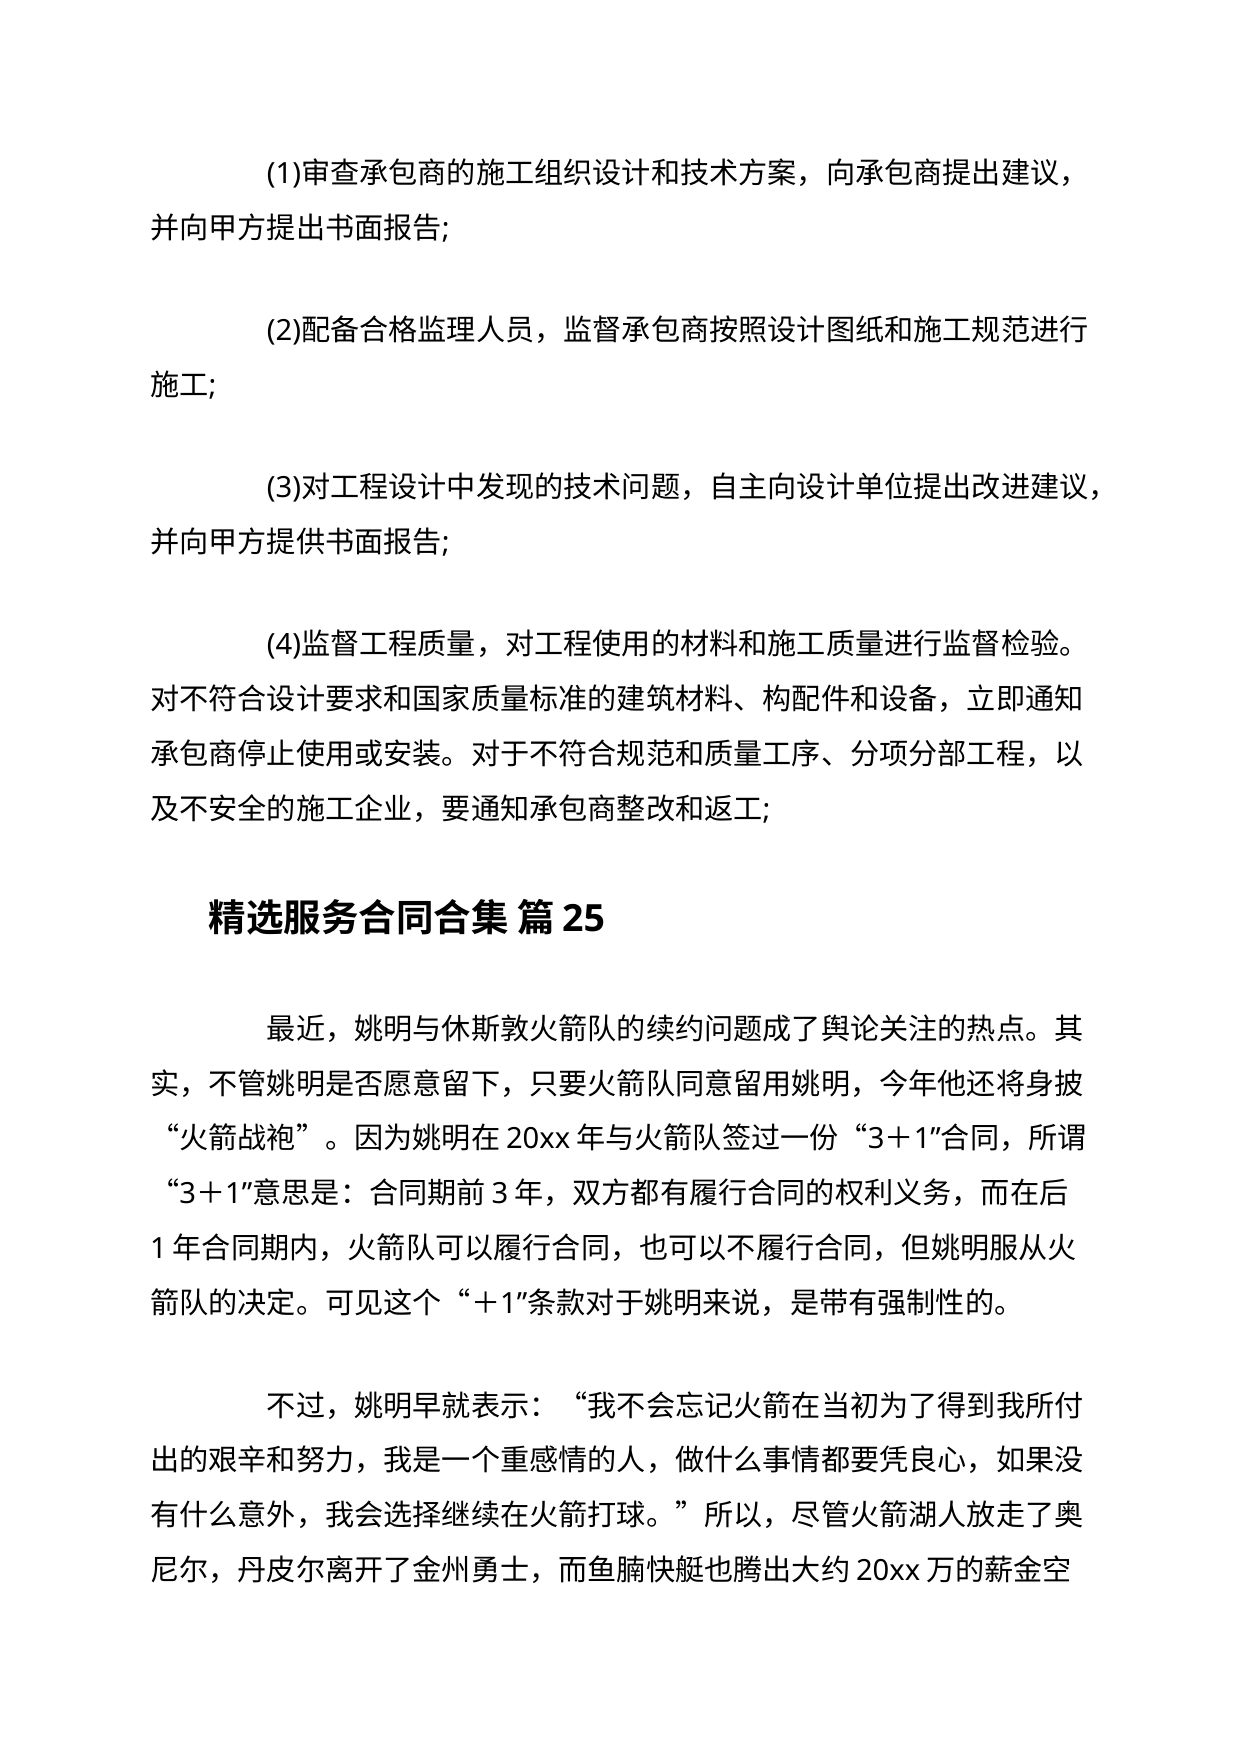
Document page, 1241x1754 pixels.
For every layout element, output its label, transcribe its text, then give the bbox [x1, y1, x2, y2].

text (1)审查承包商的施工组织设计和技术方案，向承包商提出建议，并向甲方提出书面报告; [150, 150, 1090, 247]
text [150, 1382, 1090, 1589]
text 精选服务合同合集 篇25 [150, 888, 1090, 942]
text (3)对工程设计中发现的技术问题，自主向设计单位提出改进建议，并向甲方提供书面报告; [150, 464, 1090, 561]
text (2)配备合格监理人员，监督承包商按照设计图纸和施工规范进行施工; [150, 307, 1090, 404]
text 最近，姚明与休斯敦火箭队的续约问题成了舆论关注的热点。其实，不管姚明是否愿意留下，只要火箭队同意留用姚明，今年他还将身披“火箭战袍”。因为姚明在20xx年与火箭队签过一份“3＋1”合同，所谓“3＋1”意思是：合同期前3年，双方都有履行合同的权利义务，而在后1年合同期内，火箭队可以履行合同，也可以不履行合同，但姚明服从火箭队的决定。可见这个“＋1”条款对于姚明来说，是带有强制性的。 [150, 1005, 1090, 1322]
text (4)监督工程质量，对工程使用的材料和施工质量进行监督检验。对不符合设计要求和国家质量标准的建筑材料、构配件和设备，立即通知承包商停止使用或安装。对于不符合规范和质量工序、分项分部工程，以及不安全的施工企业，要通知承包商整改和返工; [150, 621, 1090, 828]
